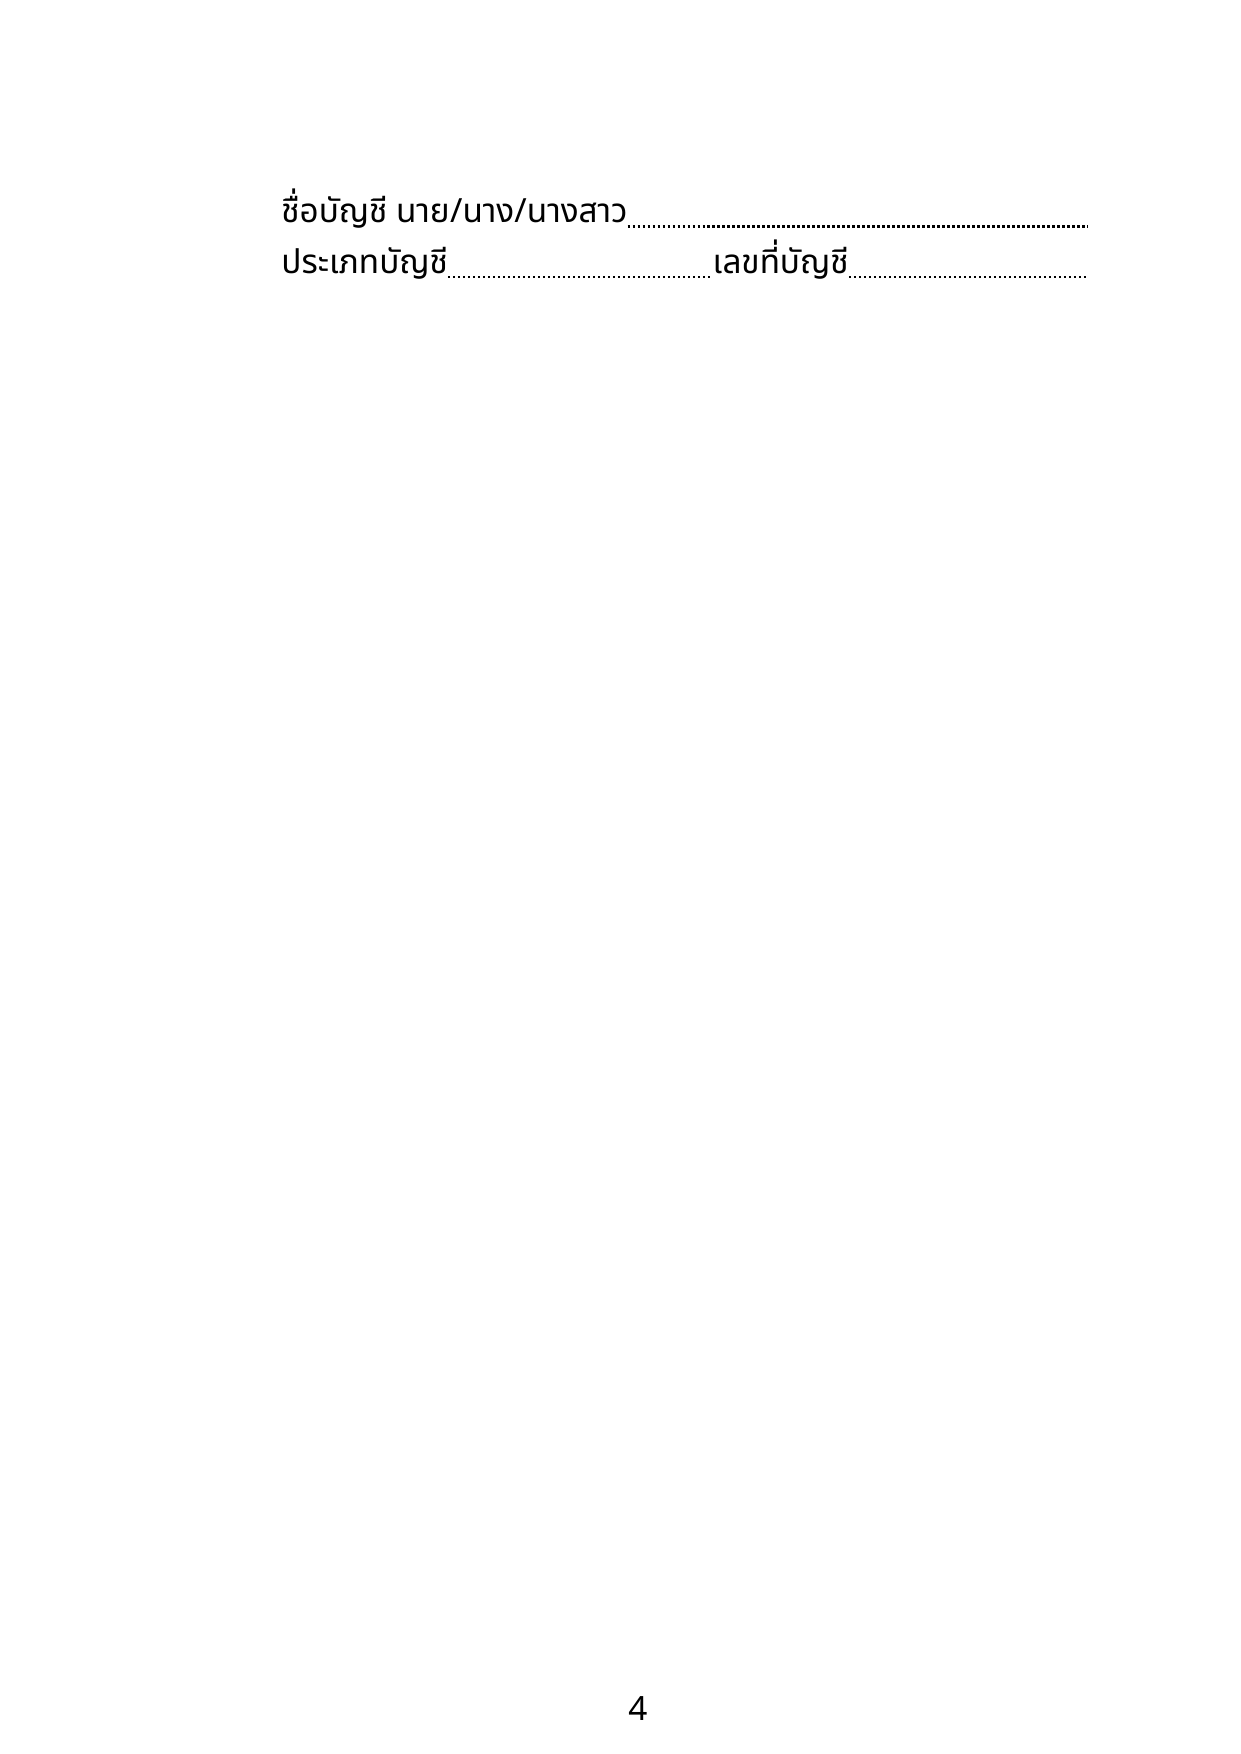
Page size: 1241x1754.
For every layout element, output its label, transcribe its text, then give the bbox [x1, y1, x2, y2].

text ชื่อบัญชี นาย/นาง/นางสาว [187, 187, 1087, 238]
text ประเภทบัญชี เลขที่บัญชี [187, 238, 1087, 288]
